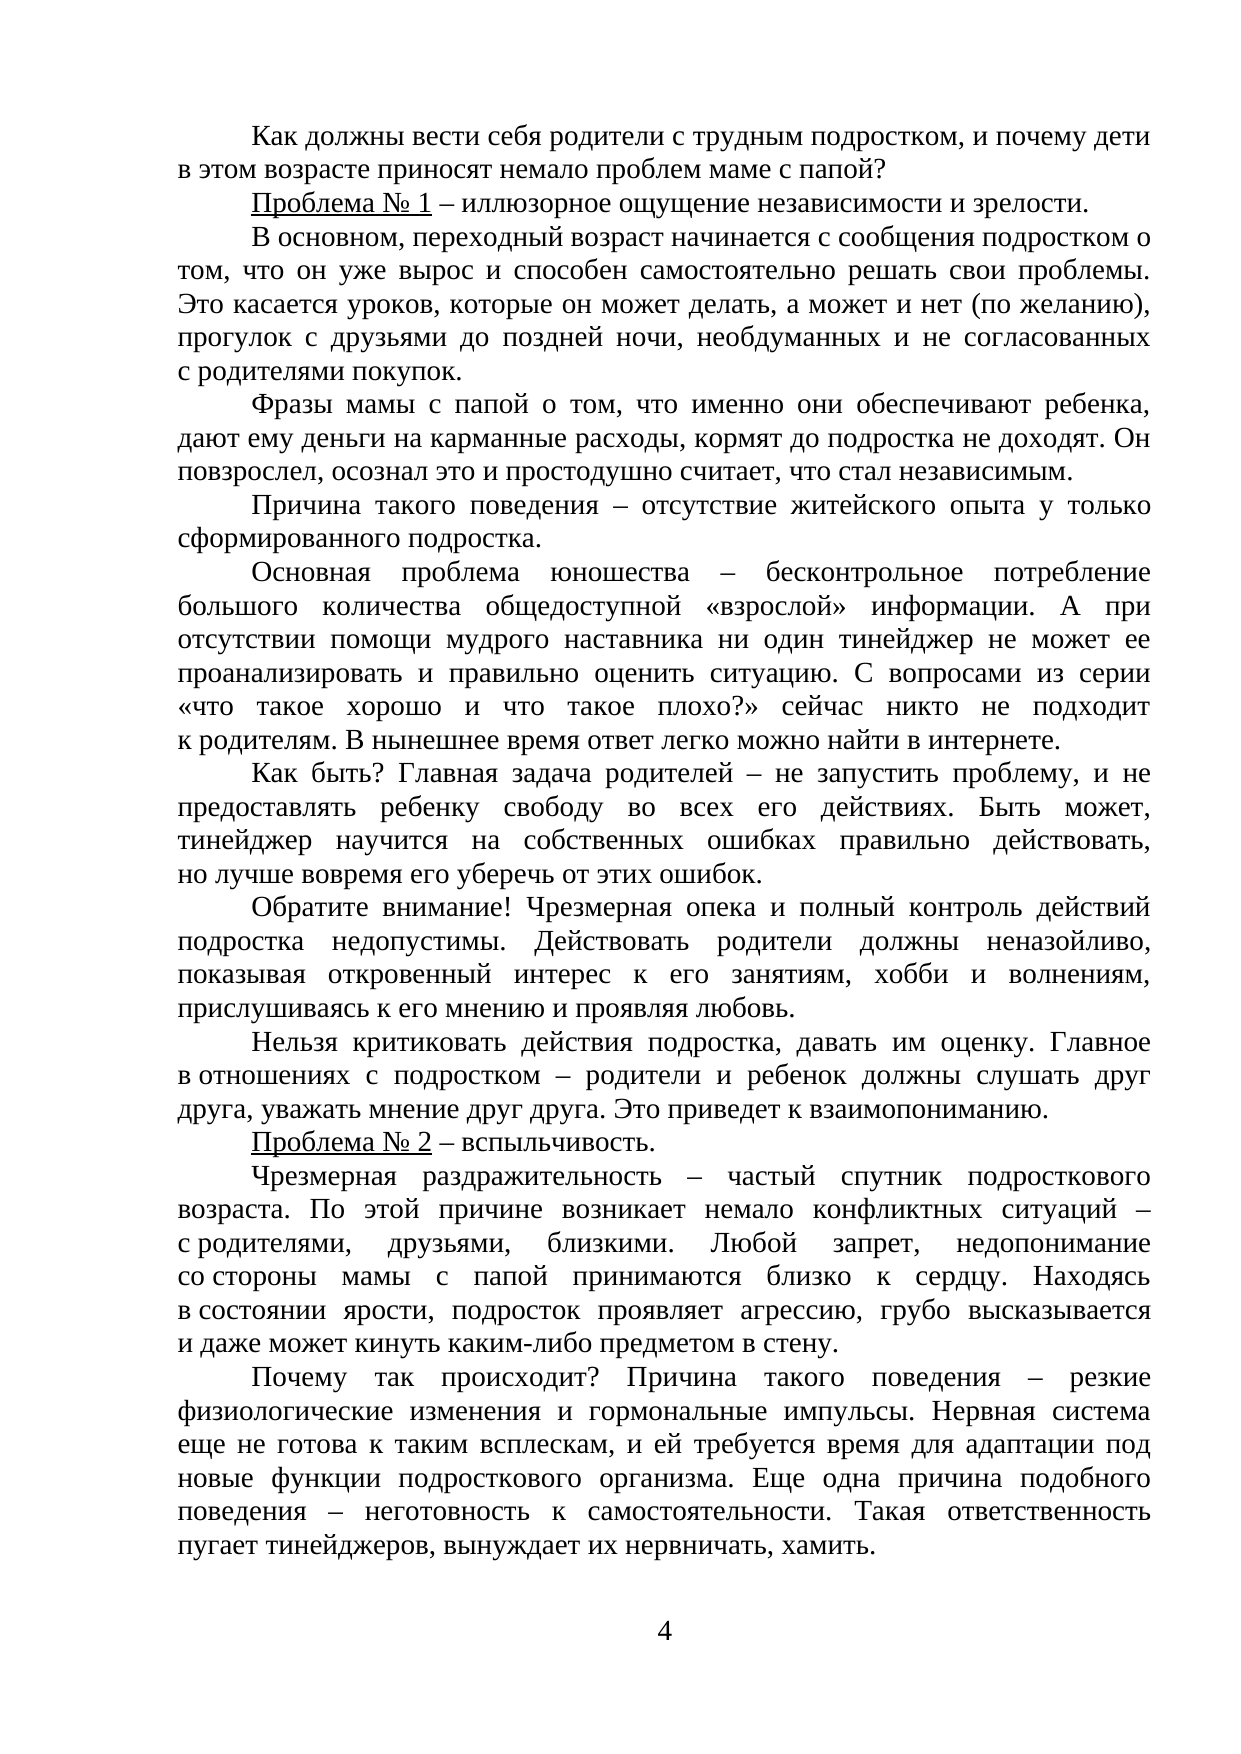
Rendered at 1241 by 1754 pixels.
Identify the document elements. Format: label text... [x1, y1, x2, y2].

text Проблема № 2 – вспыльчивость. [177, 1124, 1152, 1158]
text Нельзя критиковать действия подростка, давать им оценку. Главное в отношениях с подростком – родители и ребенок должны слушать друг друга, уважать мнение друг друга. Это приведет к взаимопониманию. [177, 1024, 1152, 1124]
text Чрезмерная раздражительность – частый спутник подросткового возраста. По этой причине возникает немало конфликтных ситуаций – с родителями, друзьями, близкими. Любой запрет, недопонимание со стороны мамы с папой принимаются близко к сердцу. Находясь в состоянии ярости, подросток проявляет агрессию, грубо высказывается и даже может кинуть каким-либо предметом в стену. [177, 1158, 1152, 1359]
text Как должны вести себя родители с трудным подростком, и почему дети в этом возрасте приносят немало проблем маме с папой? [177, 118, 1152, 185]
text Проблема № 1 – иллюзорное ощущение независимости и зрелости. [177, 185, 1152, 219]
text Фразы мамы с папой о том, что именно они обеспечивают ребенка, дают ему деньги на карманные расходы, кормят до подростка не доходят. Он повзрослел, осознал это и простодушно считает, что стал независимым. [177, 386, 1152, 487]
text Основная проблема юношества – бесконтрольное потребление большого количества общедоступной «взрослой» информации. А при отсутствии помощи мудрого наставника ни один тинейджер не может ее проанализировать и правильно оценить ситуацию. С вопросами из серии «что такое хорошо и что такое плохо?» сейчас никто не подходит к родителям. В нынешнее время ответ легко можно найти в интернете. [177, 554, 1152, 755]
text Как быть? Главная задача родителей – не запустить проблему, и не предоставлять ребенку свободу во всех его действиях. Быть может, тинейджер научится на собственных ошибках правильно действовать, но лучше вовремя его уберечь от этих ошибок. [177, 755, 1152, 889]
text Почему так происходит? Причина такого поведения – резкие физиологические изменения и гормональные импульсы. Нервная система еще не готова к таким всплескам, и ей требуется время для адаптации под новые функции подросткового организма. Еще одна причина подобного поведения – неготовность к самостоятельности. Такая ответственность пугает тинейджеров, вынуждает их нервничать, хамить. [177, 1359, 1152, 1560]
text Обратите внимание! Чрезмерная опека и полный контроль действий подростка недопустимы. Действовать родители должны неназойливо, показывая откровенный интерес к его занятиям, хобби и волнениям, прислушиваясь к его мнению и проявляя любовь. [177, 889, 1152, 1024]
text Причина такого поведения – отсутствие житейского опыта у только сформированного подростка. [177, 487, 1152, 554]
text В основном, переходный возраст начинается с сообщения подростком о том, что он уже вырос и способен самостоятельно решать свои проблемы. Это касается уроков, которые он может делать, а может и нет (по желанию), прогулок с друзьями до поздней ночи, необдуманных и не согласованных с родителями покупок. [177, 219, 1152, 386]
